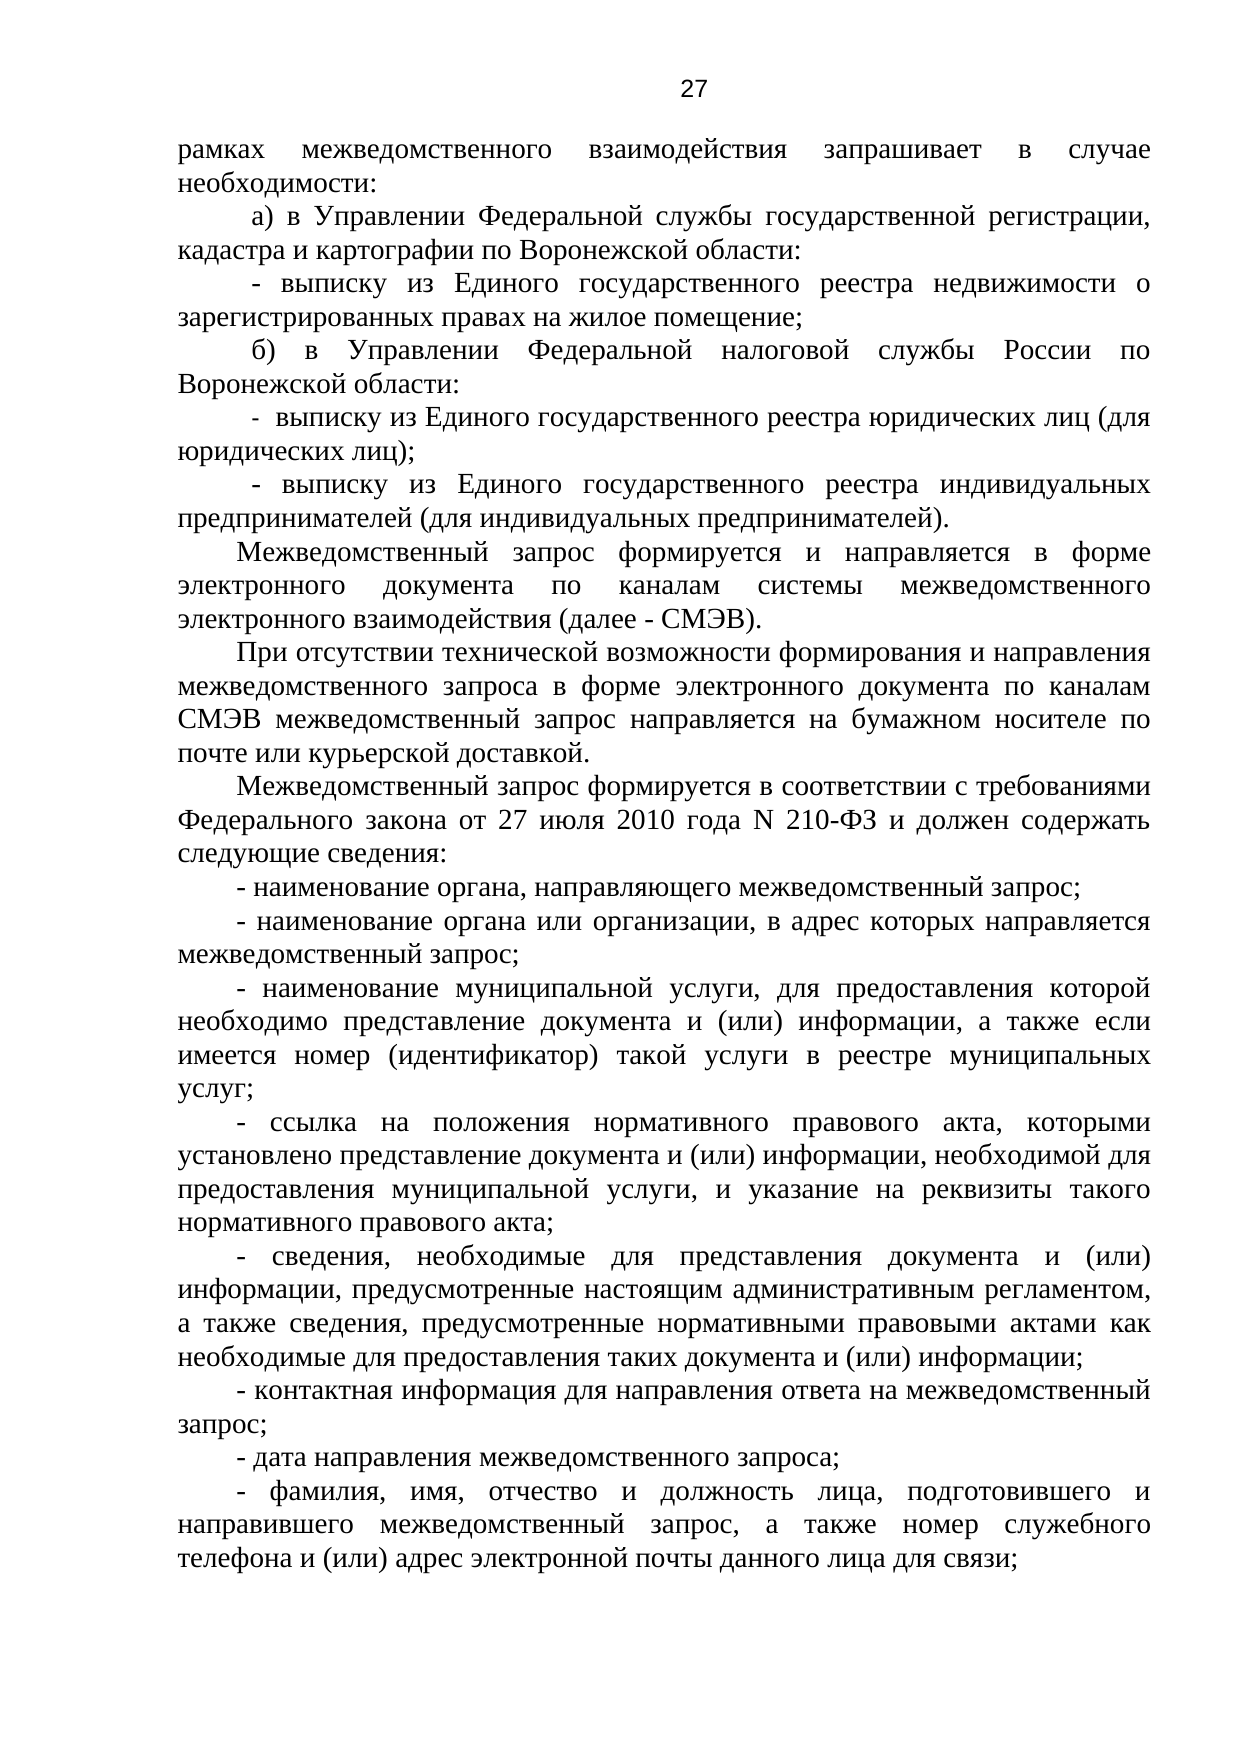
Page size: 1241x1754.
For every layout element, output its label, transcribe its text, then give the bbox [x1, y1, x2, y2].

text - фамилия, имя, отчество и должность лица, подготовившего и направившего межведомственный запрос, а также номер служебного телефона и (или) адрес электронной почты данного лица для связи; [177, 1473, 1152, 1573]
text - контактная информация для направления ответа на межведомственный запрос; [177, 1372, 1152, 1439]
text - выписку из Единого государственного реестра недвижимости о зарегистрированных правах на жилое помещение; [177, 265, 1152, 332]
text а) в Управлении Федеральной службы государственной регистрации, кадастра и картографии по Воронежской области: [177, 198, 1152, 265]
text - наименование органа, направляющего межведомственный запрос; [177, 869, 1152, 903]
text - наименование органа или организации, в адрес которых направляется межведомственный запрос; [177, 903, 1152, 970]
text - дата направления межведомственного запроса; [177, 1439, 1152, 1473]
text б) в Управлении Федеральной налоговой службы России по Воронежской области: [177, 332, 1152, 399]
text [177, 131, 1152, 198]
text - сведения, необходимые для представления документа и (или) информации, предусмотренные настоящим административным регламентом, а также сведения, предусмотренные нормативными правовыми актами как необходимые для предоставления таких документа и (или) информации; [177, 1238, 1152, 1372]
text - выписку из Единого государственного реестра индивидуальных предпринимателей (для индивидуальных предпринимателей). [177, 467, 1152, 534]
text При отсутствии технической возможности формирования и направления межведомственного запроса в форме электронного документа по каналам СМЭВ межведомственный запрос направляется на бумажном носителе по почте или курьерской доставкой. [177, 634, 1152, 768]
text - ссылка на положения нормативного правового акта, которыми установлено представление документа и (или) информации, необходимой для предоставления муниципальной услуги, и указание на реквизиты такого нормативного правового акта; [177, 1104, 1152, 1238]
text Межведомственный запрос формируется в соответствии с требованиями Федерального закона от 27 июля 2010 года N 210-ФЗ и должен содержать следующие сведения: [177, 768, 1152, 869]
text Межведомственный запрос формируется и направляется в форме электронного документа по каналам системы межведомственного электронного взаимодействия (далее - СМЭВ). [177, 534, 1152, 634]
text - выписку из Единого государственного реестра юридических лиц (для юридических лиц); [177, 399, 1152, 467]
text - наименование муниципальной услуги, для предоставления которой необходимо представление документа и (или) информации, а также если имеется номер (идентификатор) такой услуги в реестре муниципальных услуг; [177, 970, 1152, 1104]
